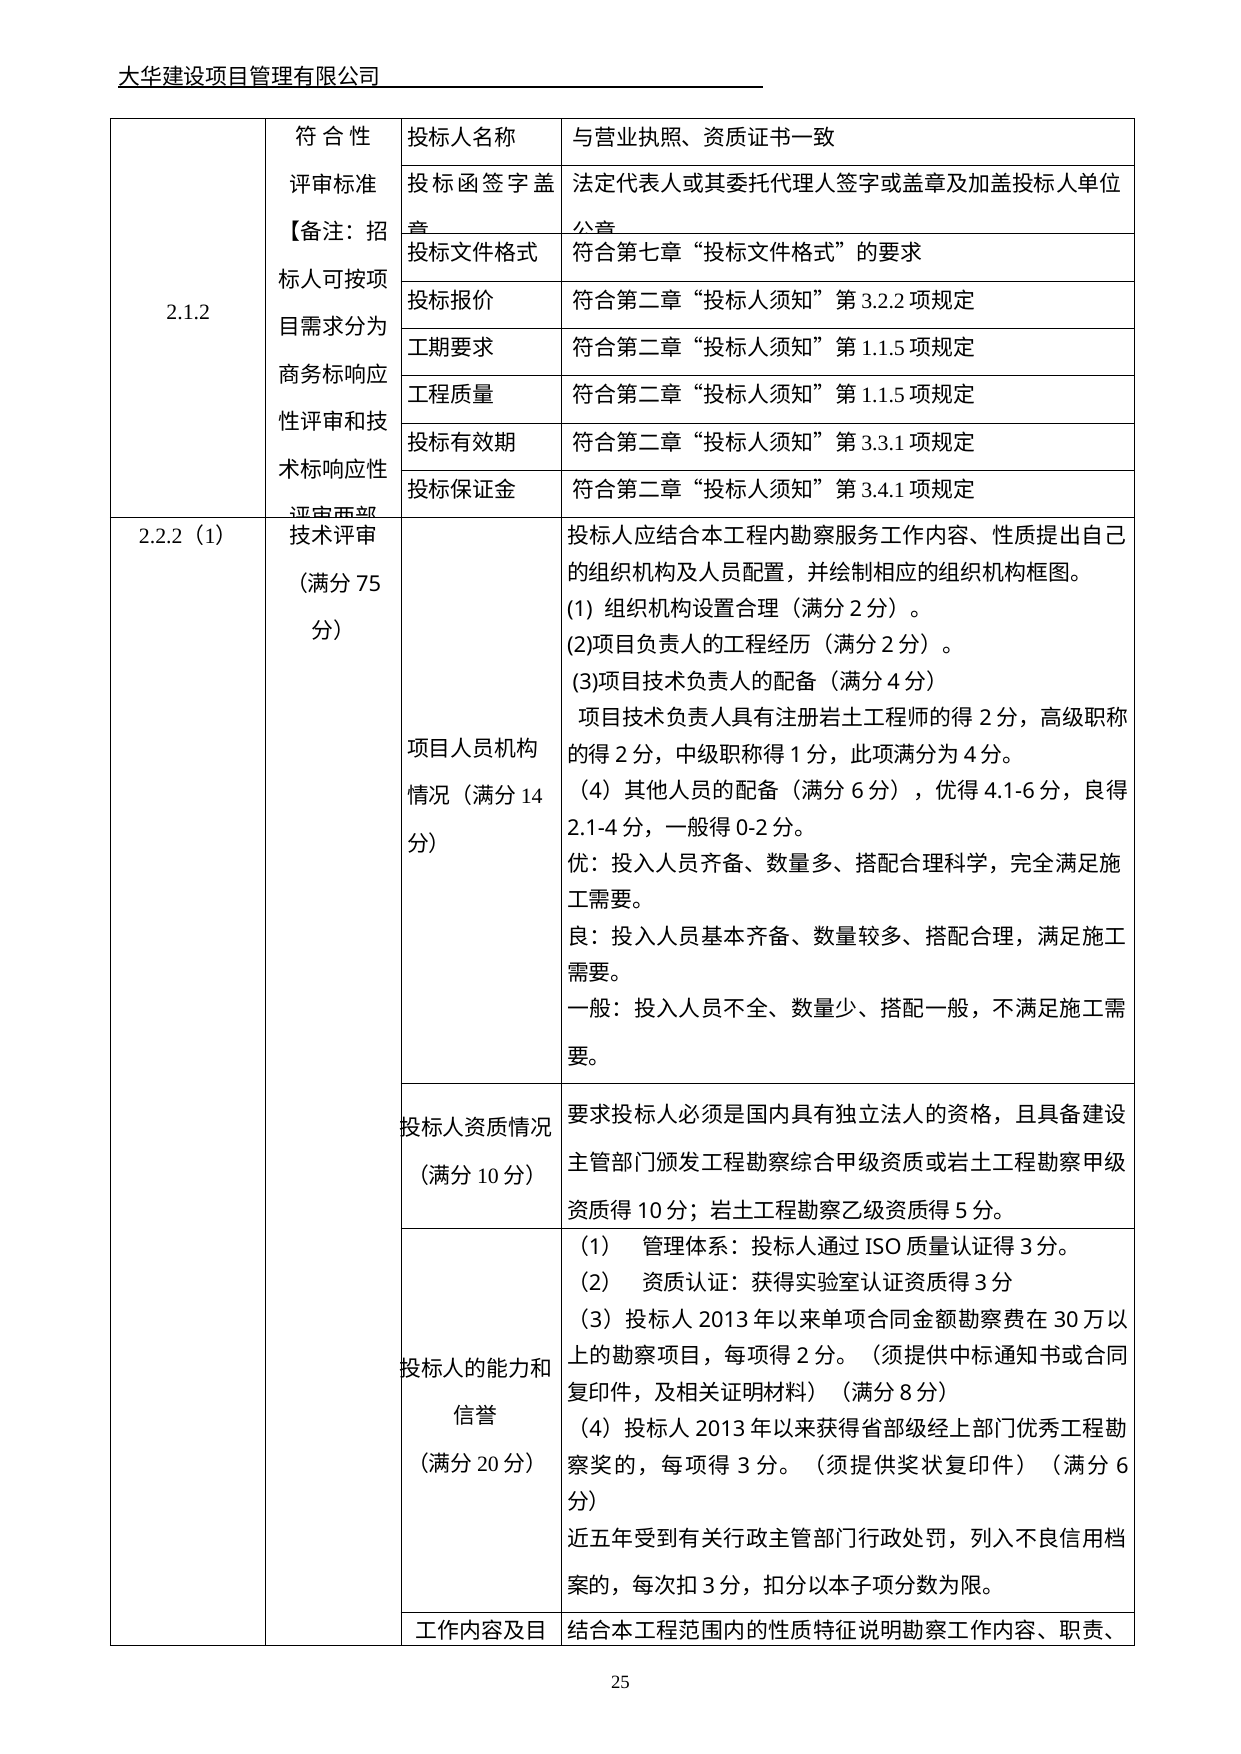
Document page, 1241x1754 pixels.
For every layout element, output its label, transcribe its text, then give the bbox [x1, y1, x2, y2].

table_cell 符合第二章“投标人须知”第项规定 [562, 471, 1134, 517]
table_cell 投标函签字盖章 [402, 166, 561, 233]
table_cell 投标人应结合本工程内勘察服务工作内容、性质提出自己的组织机构及人员配置，并绘制相应的组织机构框图。 组织机构设置合理（满分2分）。 (2)项目负责人的工程经历（满分2分）。 (3)项目技术负责人的配备（满分4分） 项目技术负责人具有注册岩土工程师的得2分，高级职称的得2分，中级职称得1分，此项满分为4分。 （4）其他人员的配备（满分6分），优得4.1-6分，良得2.1-4分，一般得0-2分。 优：投入人员齐备、数量多、搭配合理科学，完全满足施工需要。 良：投入人员基本齐备、数量较多、搭配合理，满足施工需要。 一般：投入人员不全、数量少、搭配一般，不满足施工需要。 [562, 518, 1134, 1083]
table_cell [111, 119, 265, 517]
table_cell 符合第二章“投标人须知”第项规定 [562, 424, 1134, 470]
table_cell 投标报价 [402, 282, 561, 328]
table_cell 管理体系：投标人通过ISO质量认证得3分。 资质认证：获得实验室认证资质得3分 （3）投标人2013年以来单项合同金额勘察费在30万以上的勘察项目，每项得2分。（须提供中标通知书或合同复印件，及相关证明材料）（满分8分） （4）投标人2013年以来获得省部级经上部门优秀工程勘察奖的，每项得3分。（须提供奖状复印件）（满分6分） 近五年受到有关行政主管部门行政处罚，列入不良信用档案的，每次扣3分，扣分以本子项分数为限。 [562, 1229, 1134, 1612]
table_cell （1） [111, 518, 265, 1645]
table_cell 符合第二章“投标人须知”第项规定 [562, 376, 1134, 422]
table_cell 工期要求 [402, 329, 561, 375]
table_cell 投标保证金 [402, 471, 561, 517]
table_cell 投标人名称 [402, 119, 561, 165]
table_cell 符合第二章“投标人须知”第项规定 [562, 329, 1134, 375]
table_cell 符合第七章“投标文件格式”的要求 [562, 234, 1134, 281]
table_cell 法定代表人或其委托代理人签字或盖章及加盖投标人单位公章 [562, 166, 1134, 233]
table_cell 要求投标人必须是国内具有独立法人的资格，且具备建设主管部门颁发工程勘察综合甲级资质或岩土工程勘察甲级资质得10分；岩土工程勘察乙级资质得5分。 [562, 1084, 1134, 1228]
table_cell 符 合 性 评审标准 【备注：招标人可按项目需求分为商务标响应性评审和技术标响应性评审两部分】 [266, 119, 401, 517]
table_cell 工作内容及目标（满分6分） [402, 1613, 561, 1645]
table_cell 工程质量 [402, 376, 561, 422]
table_cell 投标人资质情况 （满分10分） [402, 1084, 561, 1228]
table_cell 投标人的能力和信誉 （满分20分） [402, 1229, 561, 1612]
table_cell 投标文件格式 [402, 234, 561, 281]
table_cell 技术评审（满分75分） [266, 518, 401, 1645]
table_cell 符合第二章“投标人须知”第项规定 [562, 282, 1134, 328]
table_cell 与营业执照、资质证书一致 [562, 119, 1134, 165]
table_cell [562, 1613, 1134, 1645]
table_cell 投标有效期 [402, 424, 561, 470]
table_cell 项目人员机构情况（满分14分） [402, 518, 561, 1083]
